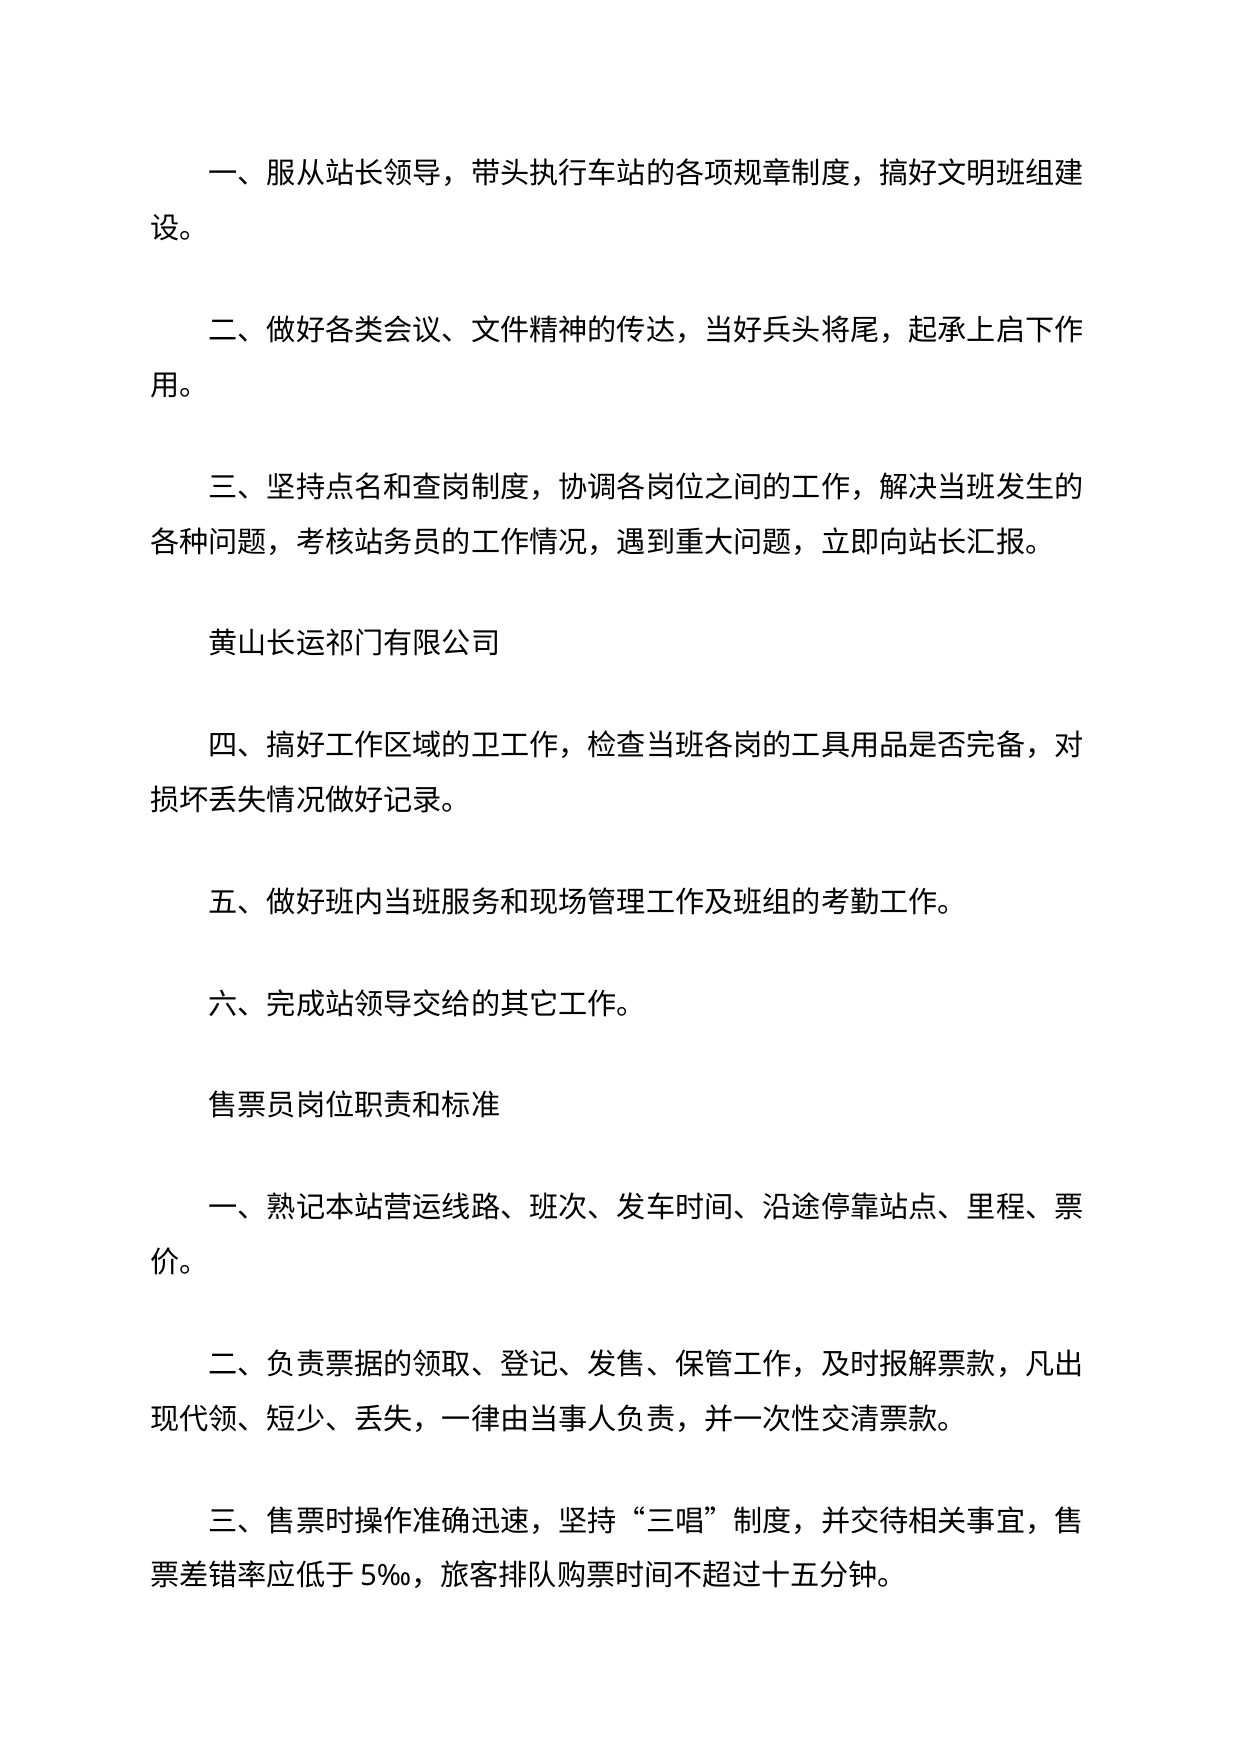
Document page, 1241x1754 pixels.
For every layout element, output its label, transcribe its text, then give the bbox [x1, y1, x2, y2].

text 黄山长运祁门有限公司 [150, 620, 1090, 662]
text 三、坚持点名和查岗制度，协调各岗位之间的工作，解决当班发生的各种问题，考核站务员的工作情况，遇到重大问题，立即向站长汇报。 [150, 463, 1090, 561]
text 四、搞好工作区域的卫工作，检查当班各岗的工具用品是否完备，对损坏丢失情况做好记录。 [150, 722, 1090, 819]
text 六、完成站领导交给的其它工作。 [150, 980, 1090, 1022]
text 一、熟记本站营运线路、班次、发车时间、沿途停靠站点、里程、票价。 [150, 1184, 1090, 1281]
text 一、服从站长领导，带头执行车站的各项规章制度，搞好文明班组建设。 [150, 150, 1090, 247]
text 售票员岗位职责和标准 [150, 1082, 1090, 1124]
text 三、售票时操作准确迅速，坚持“三唱”制度，并交待相关事宜，售票差错率应低于5‰，旅客排队购票时间不超过十五分钟。 [150, 1497, 1090, 1594]
text 二、做好各类会议、文件精神的传达，当好兵头将尾，起承上启下作用。 [150, 307, 1090, 404]
text 五、做好班内当班服务和现场管理工作及班组的考勤工作。 [150, 878, 1090, 921]
text 二、负责票据的领取、登记、发售、保管工作，及时报解票款，凡出现代领、短少、丢失，一律由当事人负责，并一次性交清票款。 [150, 1340, 1090, 1438]
